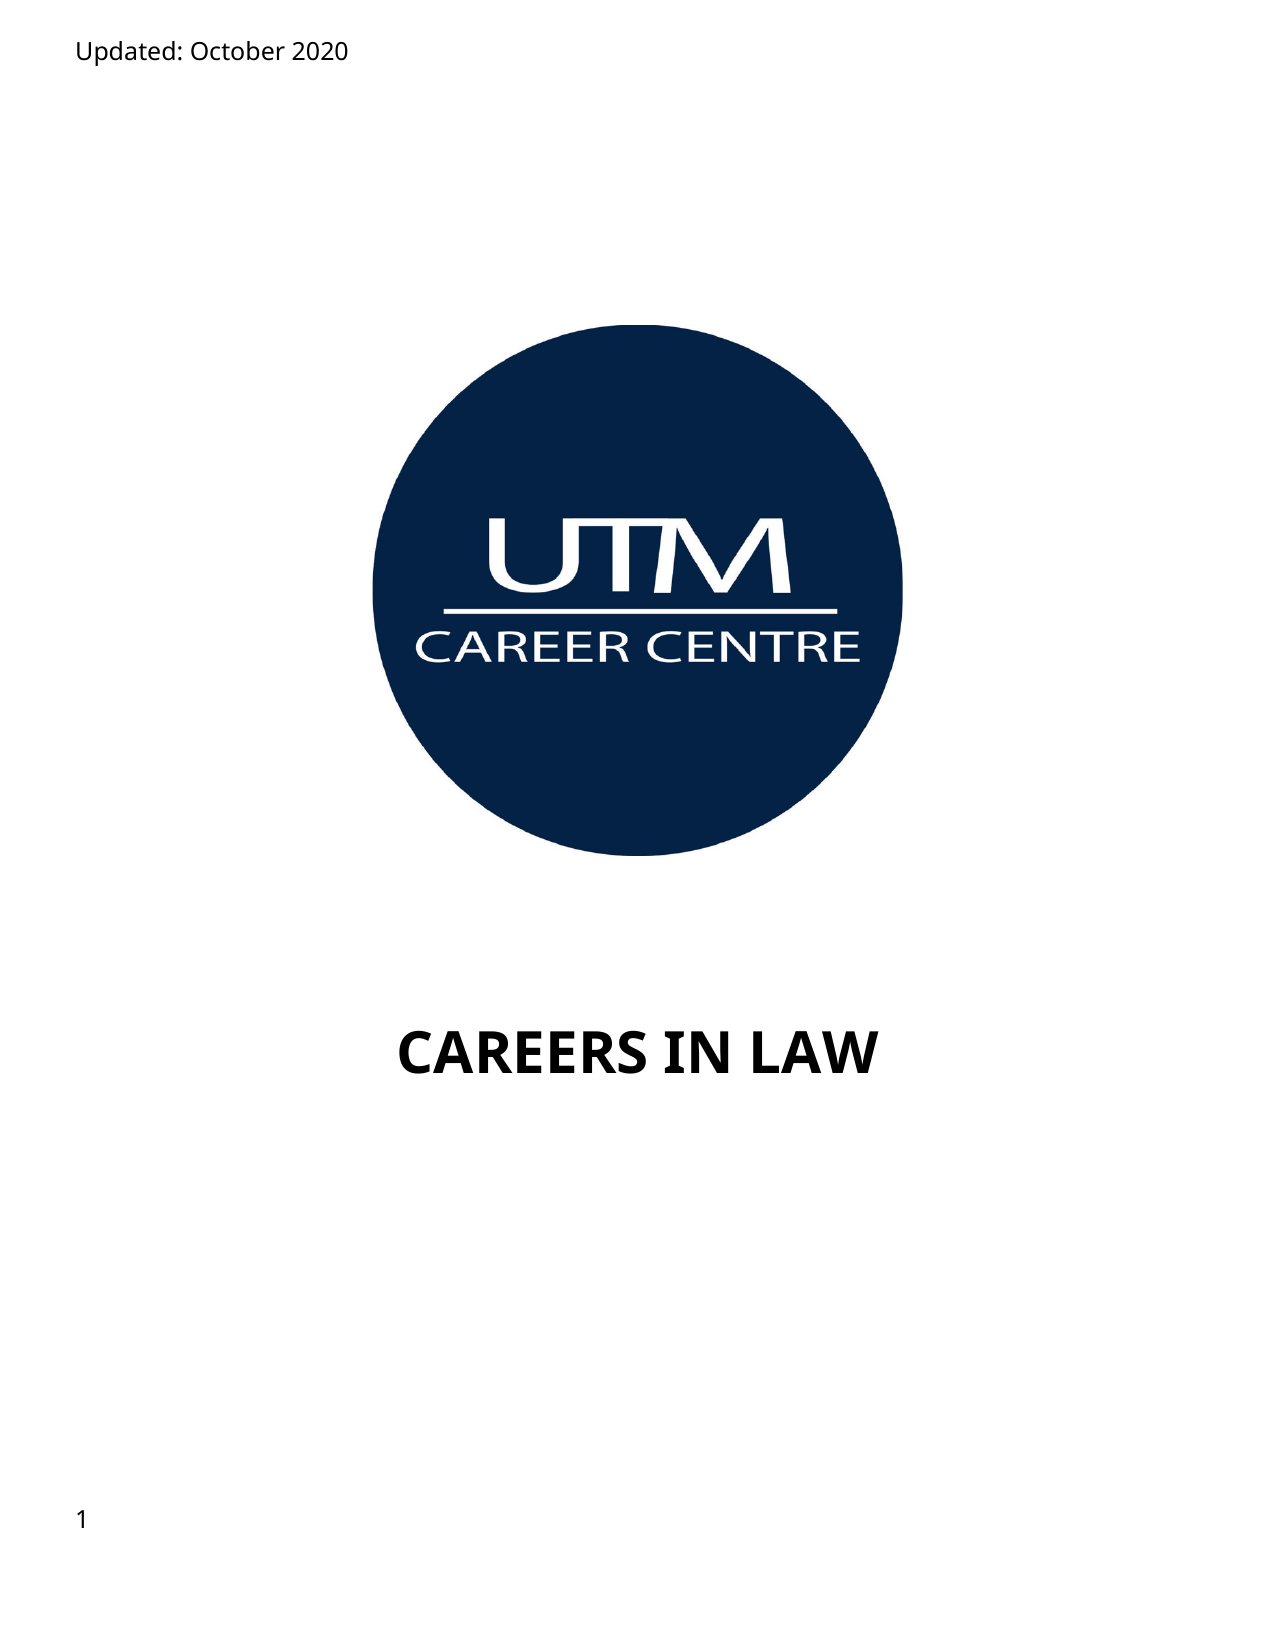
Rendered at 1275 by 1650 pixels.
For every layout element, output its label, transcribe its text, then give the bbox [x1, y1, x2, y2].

picture [372, 325, 903, 856]
text CAREERS IN LAW [75, 1011, 1200, 1091]
